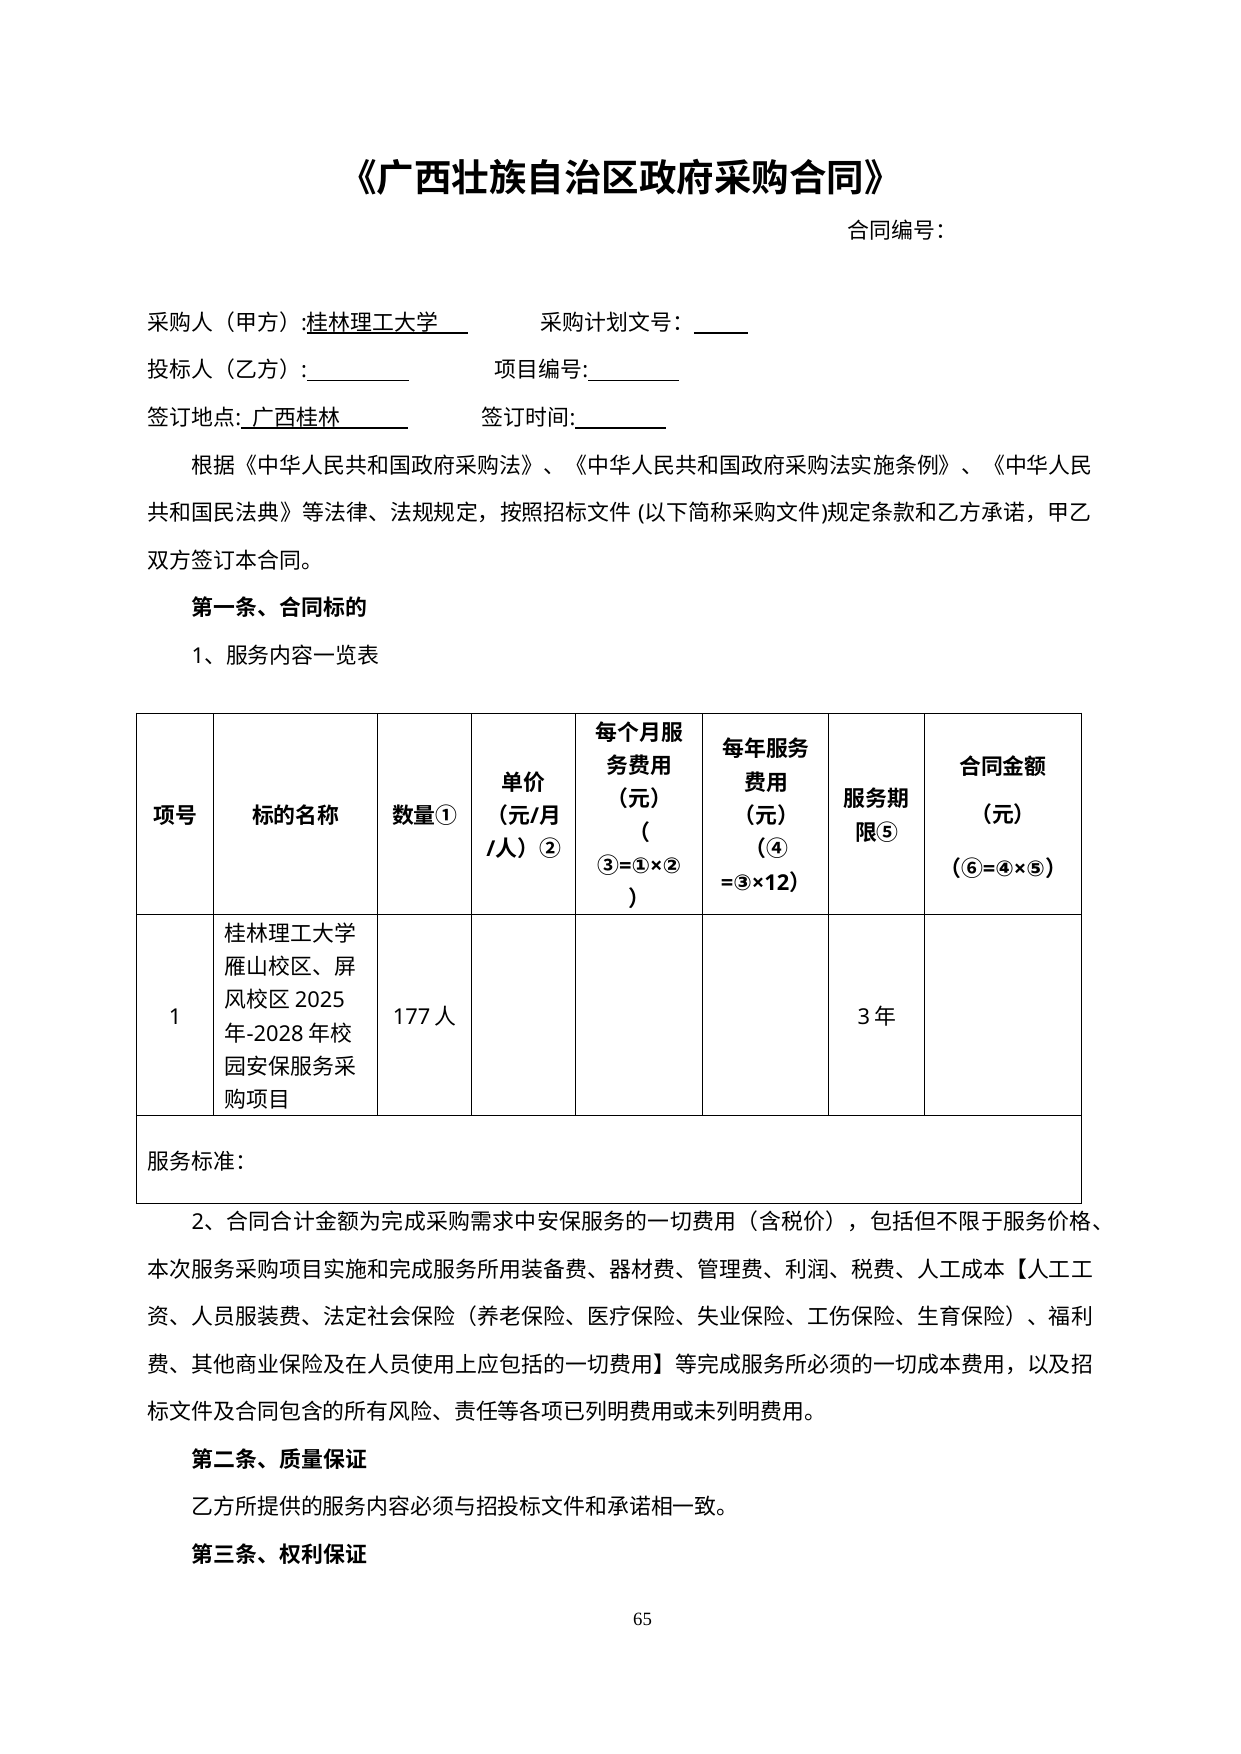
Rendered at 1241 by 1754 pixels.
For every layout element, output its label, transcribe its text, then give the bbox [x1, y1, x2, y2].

table_header 合同金额（元） （⑥=④×⑤） [925, 714, 1081, 913]
text 投标人（乙方）: 项目编号: [148, 352, 1093, 384]
table_cell 桂林理工大学雁山校区、屏风校区2025年-2028年校园安保服务采购项目 [214, 915, 377, 1114]
table_cell 177人 [378, 915, 471, 1114]
text 第一条、合同标的 [148, 590, 1093, 622]
table_cell [472, 915, 575, 1114]
table_header 项号 [137, 714, 213, 913]
table_cell 服务标准： [137, 1116, 1081, 1203]
text 签订地点: 广西桂林 签订时间: [148, 400, 1093, 432]
text 根据《中华人民共和国政府采购法》、《中华人民共和国政府采购法实施条例》、《中华人民共和国民法典》等法律、法规规定，按照招标文件 (以下简称采购文件)规定条款和乙方承诺，甲乙双方签订本合同。 [148, 448, 1093, 574]
table_header 标的名称 [214, 714, 377, 913]
table_cell [925, 915, 1081, 1114]
text 2、合同合计金额为完成采购需求中安保服务的一切费用（含税价），包括但不限于服务价格、本次服务采购项目实施和完成服务所用装备费、器材费、管理费、利润、税费、人工成本【人工工资、人员服装费、法定社会保险（养老保险、医疗保险、失业保险、工伤保险、生育保险）、福利费、其他商业保险及在人员使用上应包括的一切费用】等完成服务所必须的一切成本费用，以及招标文件及合同包含的所有风险、责任等各项已列明费用或未列明费用。 [148, 1204, 1093, 1426]
table_header 每年服务费用（元）（④=③×12） [703, 714, 828, 913]
text 乙方所提供的服务内容必须与招投标文件和承诺相一致。 [148, 1489, 1093, 1521]
table_header 每个月服务费用（元）（③=①×②） [576, 714, 702, 913]
table_cell [703, 915, 828, 1114]
table_cell 1 [137, 915, 213, 1114]
table_header 单价（元/月/人）② [472, 714, 575, 913]
table_cell 3年 [829, 915, 924, 1114]
table_cell [576, 915, 702, 1114]
text 合同编号： [148, 213, 1043, 244]
text 1、服务内容一览表 [148, 638, 1093, 669]
table_header 数量① [378, 714, 471, 913]
text 《广西壮族自治区政府采购合同》 [148, 148, 1093, 202]
text 采购人（甲方）:桂林理工大学 采购计划文号： [148, 305, 1093, 337]
text 第三条、权利保证 [148, 1537, 1093, 1568]
table_header 服务期限⑤ [829, 714, 924, 913]
text 第二条、质量保证 [148, 1442, 1093, 1473]
